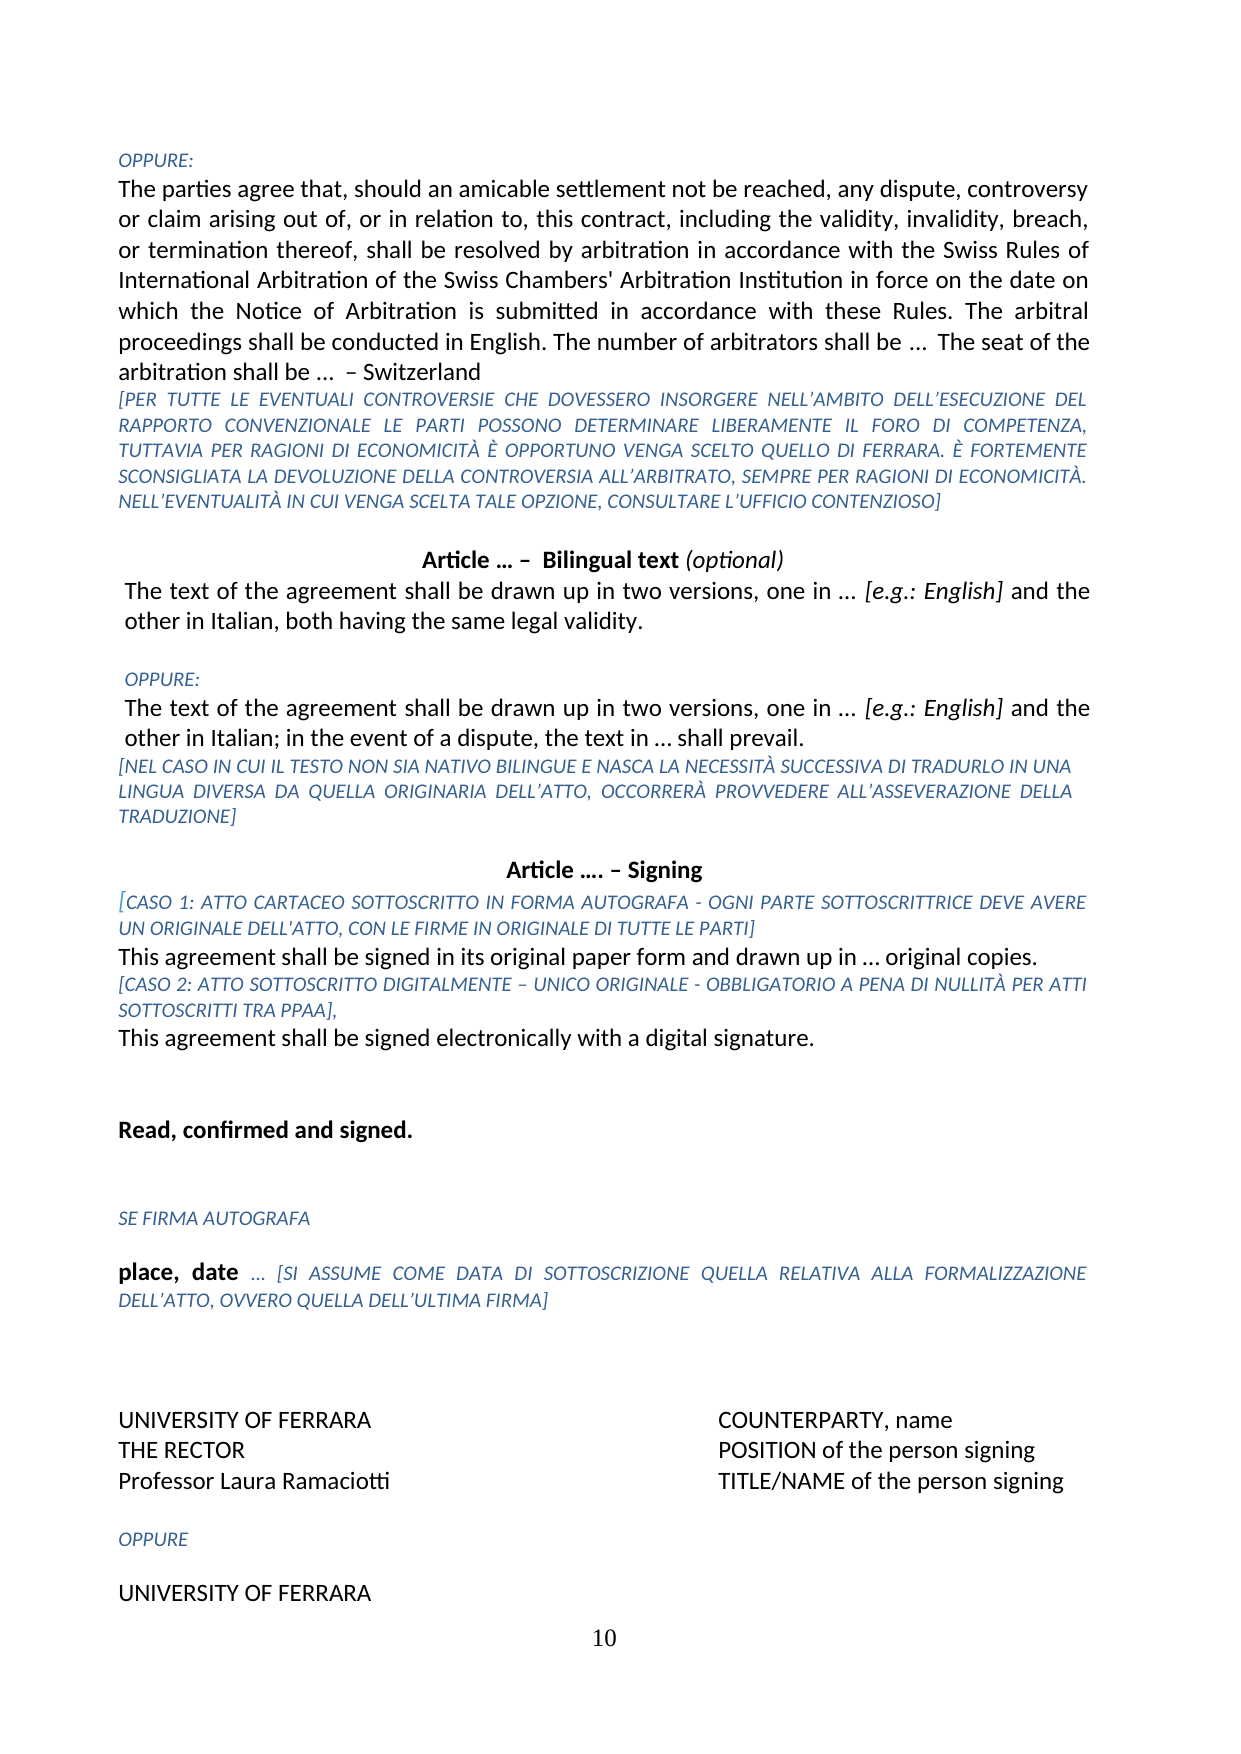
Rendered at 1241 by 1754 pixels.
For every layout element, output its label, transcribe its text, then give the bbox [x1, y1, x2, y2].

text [118, 1404, 1090, 1434]
text Professor Laura Ramaciotti TITLE/NAME of the person signing [118, 1465, 1090, 1495]
text The text of the agreement shall be drawn up in two versions, one in … [e.g.: English] and the other in Italian; in the event of a dispute, the text in … shall prevail. [124, 692, 1090, 753]
text [NEL CASO IN CUI IL TESTO NON SIA NATIVO BILINGUE E NASCA LA NECESSITÀ SUCCESSIVA DI TRADURLO IN UNA LINGUA DIVERSA DA QUELLA ORIGINARIA DELL’ATTO, OCCORRERÀ PROVVEDERE ALL’ASSEVERAZIONE DELLA TRADUZIONE] [118, 753, 1075, 829]
text OPPURE: [118, 148, 1090, 173]
text SE FIRMA AUTOGRAFA [118, 1205, 1090, 1231]
text UNIVERSITY OF FERRARA [118, 1577, 1090, 1607]
text Article … – Bilingual text (optional) [118, 544, 1090, 575]
text Article …. – Signing [118, 854, 1090, 885]
text OPPURE: [124, 666, 1090, 692]
text The text of the agreement shall be drawn up in two versions, one in … [e.g.: English] and the other in Italian, both having the same legal validity. [124, 575, 1090, 636]
text Read, confirmed and signed. [118, 1114, 1090, 1144]
text This agreement shall be signed electronically with a digital signature. [118, 1022, 1090, 1053]
text [PER TUTTE LE EVENTUALI CONTROVERSIE CHE DOVESSERO INSORGERE NELL’AMBITO DELL’ESECUZIONE DEL RAPPORTO CONVENZIONALE LE PARTI POSSONO DETERMINARE LIBERAMENTE IL FORO DI COMPETENZA, TUTTAVIA PER RAGIONI DI ECONOMICITÀ È OPPORTUNO VENGA SCELTO QUELLO DI FERRARA. È FORTEMENTE SCONSIGLIATA LA DEVOLUZIONE DELLA CONTROVERSIA ALL’ARBITRATO, SEMPRE PER RAGIONI DI ECONOMICITÀ. NELL’EVENTUALITÀ IN CUI VENGA SCELTA TALE OPZIONE, CONSULTARE L’UFFICIO CONTENZIOSO] [118, 387, 1090, 514]
text [CASO 2: ATTO SOTTOSCRITTO DIGITALMENTE – UNICO ORIGINALE - OBBLIGATORIO A PENA DI NULLITÀ PER ATTI SOTTOSCRITTI TRA PPAA], [118, 971, 1090, 1022]
text This agreement shall be signed in its original paper form and drawn up in … original copies. [118, 941, 1090, 971]
text OPPURE [118, 1526, 1090, 1551]
text THE RECTOR POSITION of the person signing [118, 1434, 1090, 1465]
text [CASO 1: ATTO CARTACEO SOTTOSCRITTO IN FORMA AUTOGRAFA - OGNI PARTE SOTTOSCRITTRICE DEVE AVERE UN ORIGINALE DELL'ATTO, CON LE FIRME IN ORIGINALE DI TUTTE LE PARTI] [118, 885, 1090, 941]
text The parties agree that, should an amicable settlement not be reached, any dispute, controversy or claim arising out of, or in relation to, this contract, including the validity, invalidity, breach, or termination thereof, shall be resolved by arbitration in accordance with the Swiss Rules of International Arbitration of the Swiss Chambers' Arbitration Institution in force on the date on which the Notice of Arbitration is submitted in accordance with these Rules. The arbitral proceedings shall be conducted in English. The number of arbitrators shall be ... The seat of the arbitration shall be ... – Switzerland [118, 173, 1090, 387]
text place, date … [SI ASSUME COME DATA DI SOTTOSCRIZIONE QUELLA RELATIVA ALLA FORMALIZZAZIONE DELL’ATTO, OVVERO QUELLA DELL’ULTIMA FIRMA] [118, 1256, 1090, 1312]
